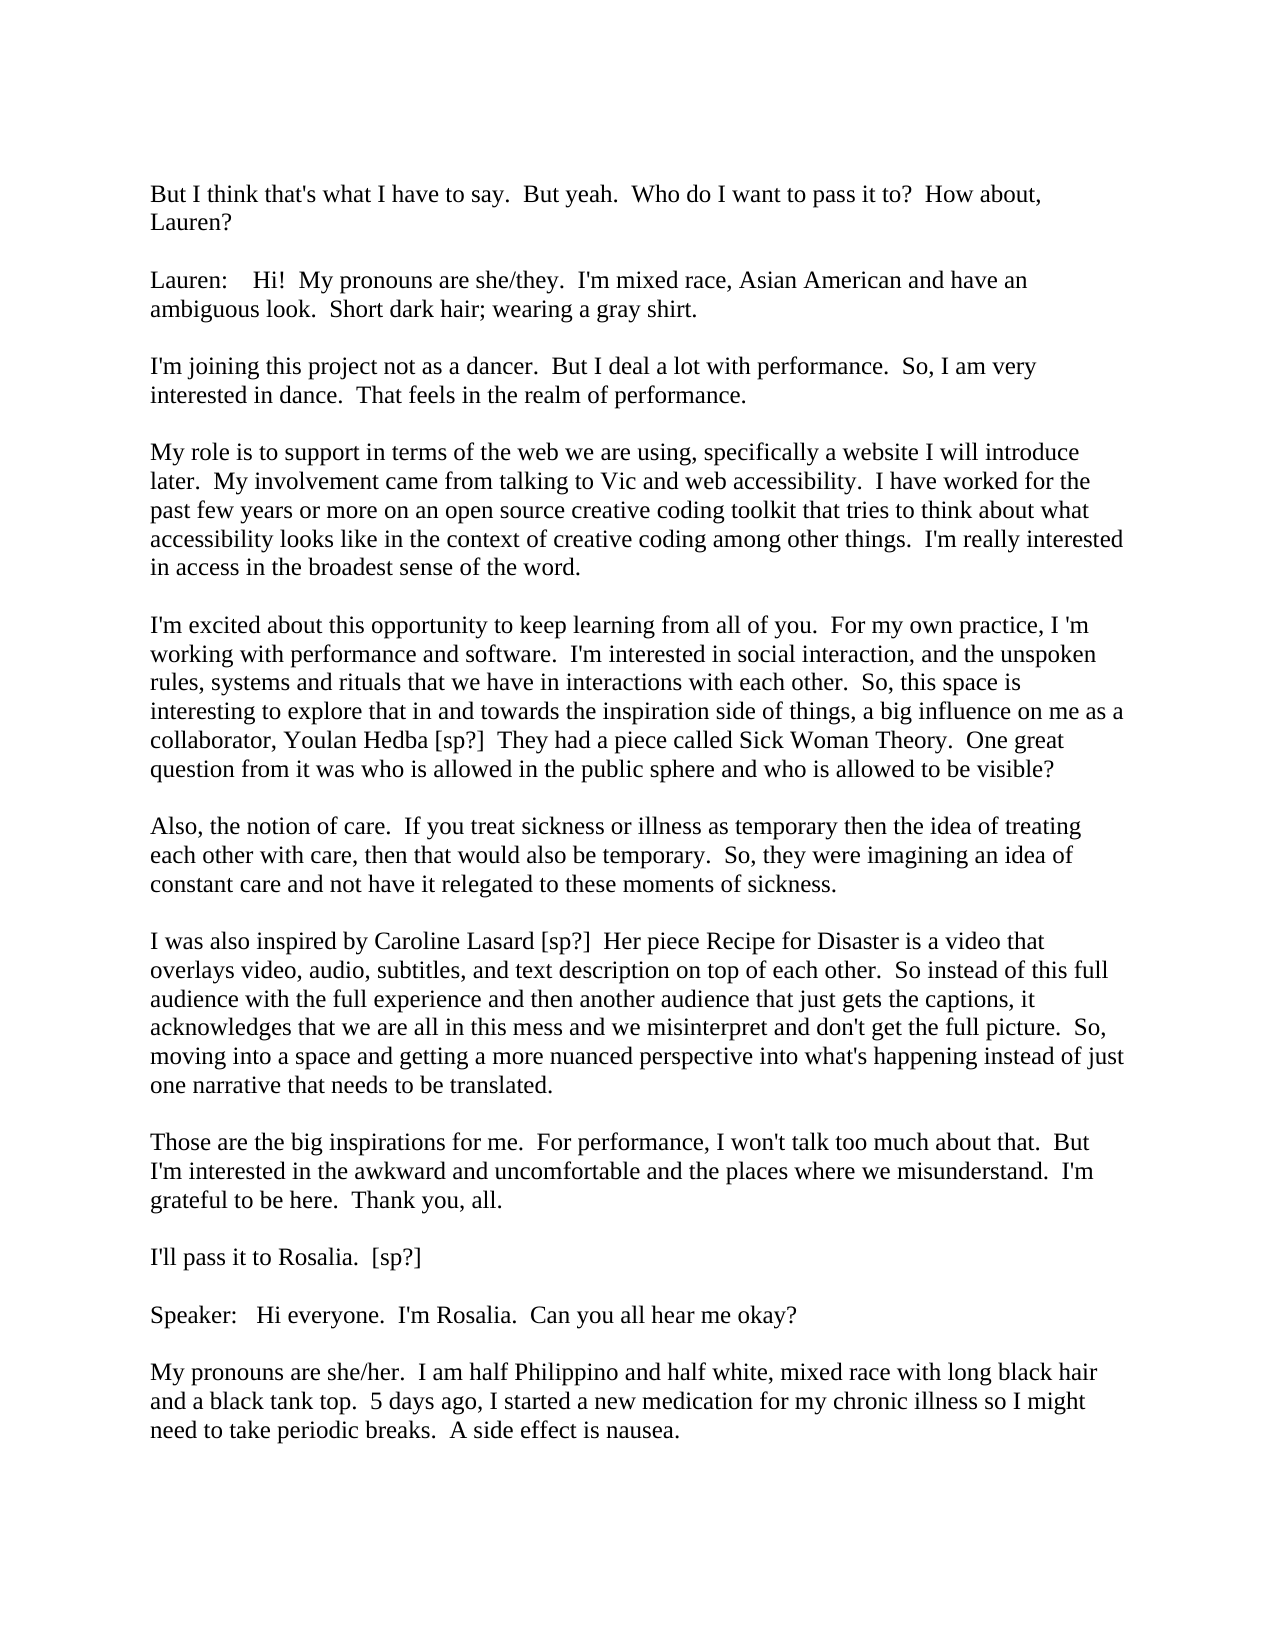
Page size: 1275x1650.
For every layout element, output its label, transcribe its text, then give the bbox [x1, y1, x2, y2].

text I'm excited about this opportunity to keep learning from all of you. For my own practice, I 'm working with performance and software. I'm interested in social interaction, and the unspoken rules, systems and rituals that we have in interactions with each other. So, this space is interesting to explore that in and towards the inspiration side of things, a big influence on me as a collaborator, Youlan Hedba [sp?] They had a piece called Sick Woman Theory. One great question from it was who is allowed in the public sphere and who is allowed to be visible? [150, 610, 1125, 782]
text But I think that's what I have to say. But yeah. Who do I want to pass it to? How about, Lauren? [150, 179, 1125, 236]
text My role is to support in terms of the web we are using, specifically a website I will introduce later. My involvement came from talking to Vic and web accessibility. I have worked for the past few years or more on an open source creative coding toolkit that tries to think about what accessibility looks like in the context of creative coding among other things. I'm really interested in access in the broadest sense of the word. [150, 437, 1125, 581]
text Those are the big inspirations for me. For performance, I won't talk too much about that. But I'm interested in the awkward and uncomfortable and the places where we misunderstand. I'm grateful to be here. Thank you, all. [150, 1127, 1125, 1214]
text My pronouns are she/her. I am half Philippino and half white, mixed race with long black hair and a black tank top. 5 days ago, I started a new medication for my chronic illness so I might need to take periodic breaks. A side effect is nausea. [150, 1357, 1125, 1444]
text Lauren: Hi! My pronouns are she/they. I'm mixed race, Asian American and have an ambiguous look. Short dark hair; wearing a gray shirt. [150, 265, 1125, 322]
text Also, the notion of care. If you treat sickness or illness as temporary then the idea of treating each other with care, then that would also be temporary. So, they were imagining an idea of constant care and not have it relegated to these moments of sickness. [150, 811, 1125, 897]
text Speaker: Hi everyone. I'm Rosalia. Can you all hear me okay? [150, 1300, 1125, 1329]
text I'll pass it to Rosalia. [sp?] [150, 1242, 1125, 1271]
text I was also inspired by Caroline Lasard [sp?] Her piece Recipe for Disaster is a video that overlays video, audio, subtitles, and text description on top of each other. So instead of this full audience with the full experience and then another audience that just gets the captions, it acknowledges that we are all in this mess and we misinterpret and don't get the full picture. So, moving into a space and getting a more nuanced perspective into what's happening instead of just one narrative that needs to be translated. [150, 926, 1125, 1099]
text I'm joining this project not as a dancer. But I deal a lot with performance. So, I am very interested in dance. That feels in the realm of performance. [150, 351, 1125, 409]
